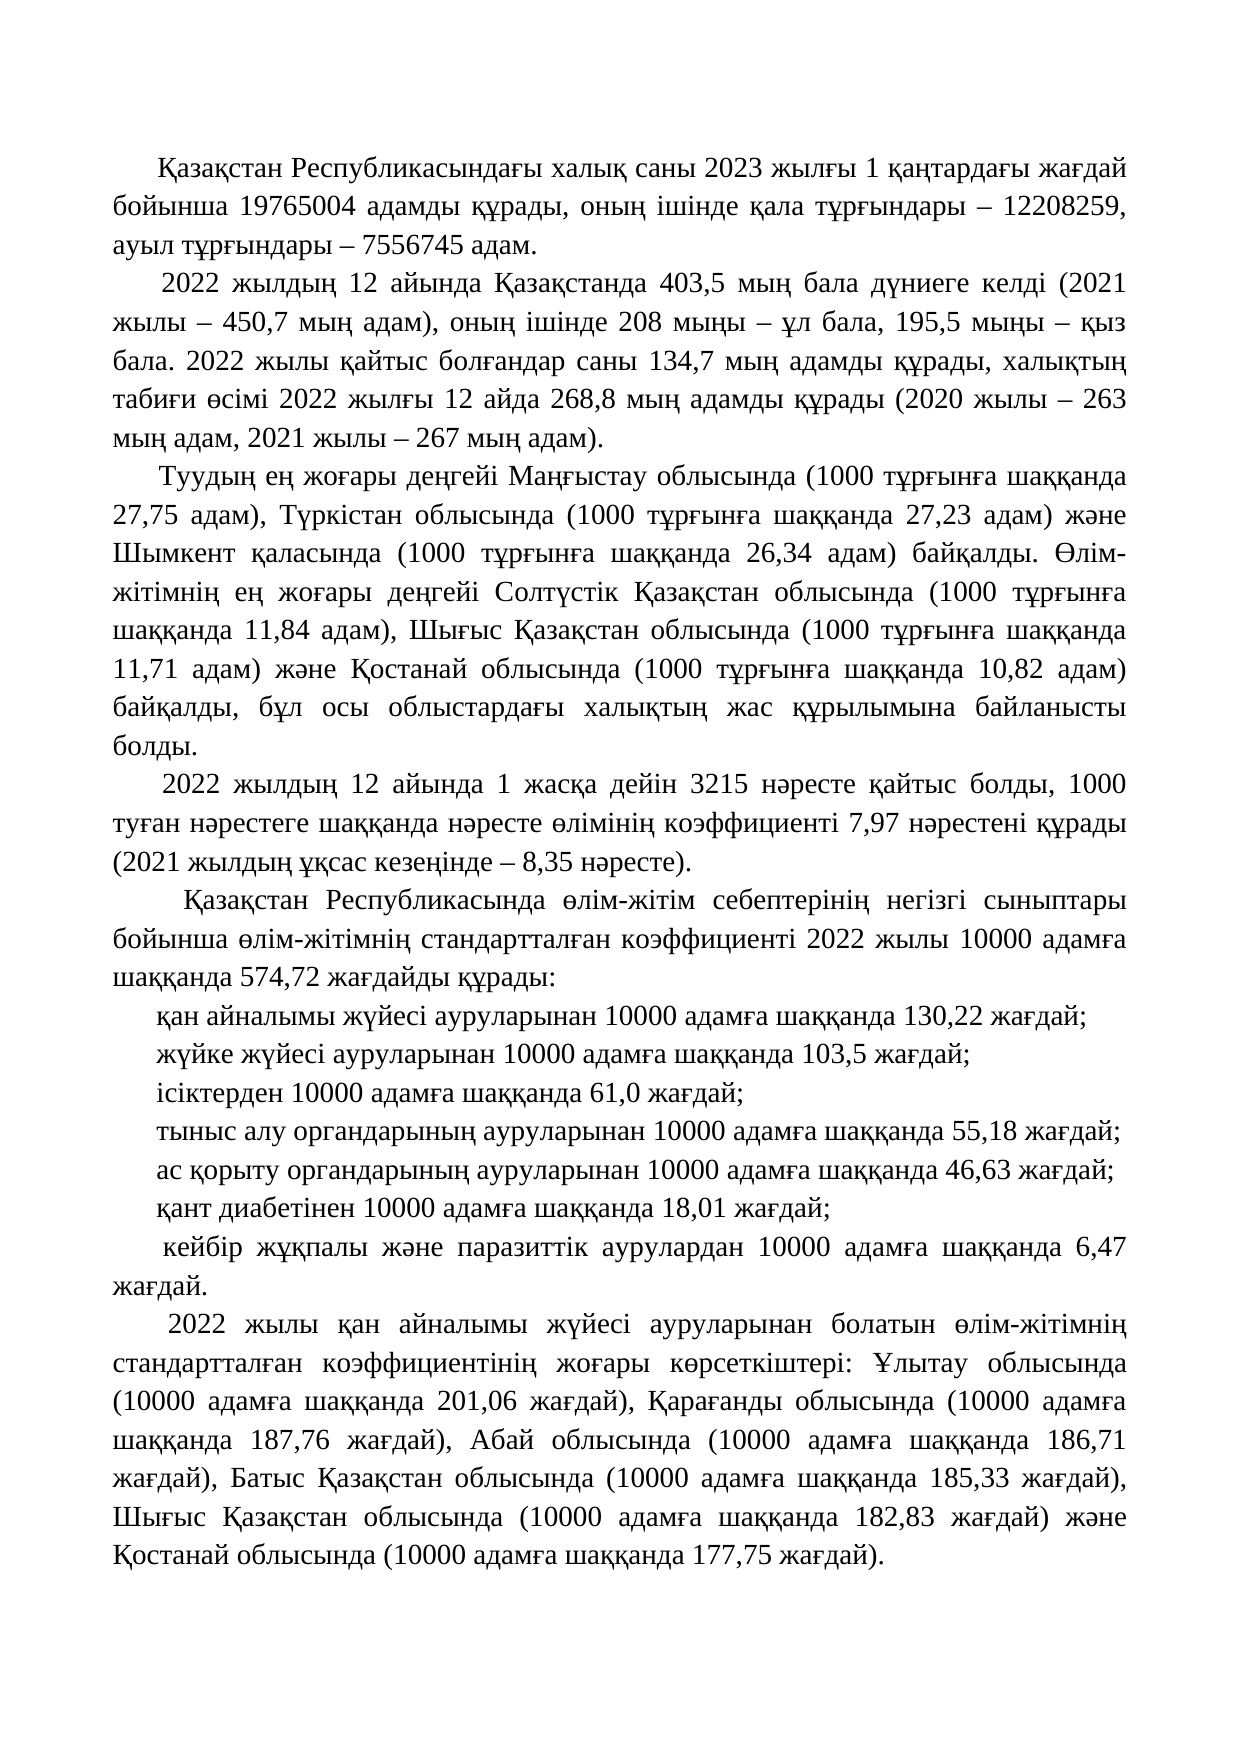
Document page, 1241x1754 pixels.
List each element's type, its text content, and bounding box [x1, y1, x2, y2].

text жүйке жүйесі ауруларынан 10000 адамға шаққанда 103,5 жағдай; [112, 1036, 1128, 1070]
text Қазақстан Республикасында өлім-жітім себептерінің негізгі сыныптары бойынша өлім-жітімнің стандартталған коэффициенті 2022 жылы 10000 адамға шаққанда 574,72 жағдайды құрады: [112, 882, 1128, 993]
text тыныс алу органдарының ауруларынан 10000 адамға шаққанда 55,18 жағдай; [112, 1113, 1128, 1147]
text 2022 жылы қан айналымы жүйесі ауруларынан болатын өлім-жітімнің стандартталған коэффициентінің жоғары көрсеткіштері: Ұлытау облысында (10000 адамға шаққанда 201,06 жағдай), Қарағанды облысында (10000 адамға шаққанда 187,76 жағдай), Абай облысында (10000 адамға шаққанда 186,71 жағдай), Батыс Қазақстан облысында (10000 адамға шаққанда 185,33 жағдай), Шығыс Қазақстан облысында (10000 адамға шаққанда 182,83 жағдай) және Қостанай облысында (10000 адамға шаққанда 177,75 жағдай). [112, 1306, 1128, 1571]
text ісіктерден 10000 адамға шаққанда 61,0 жағдай; [112, 1075, 1128, 1108]
text Туудың ең жоғары деңгейі Маңғыстау облысында (1000 тұрғынға шаққанда 27,75 адам), Түркістан облысында (1000 тұрғынға шаққанда 27,23 адам) және Шымкент қаласында (1000 тұрғынға шаққанда 26,34 адам) байқалды. Өлім-жітімнің ең жоғары деңгейі Солтүстік Қазақстан облысында (1000 тұрғынға шаққанда 11,84 адам), Шығыс Қазақстан облысында (1000 тұрғынға шаққанда 11,71 адам) және Қостанай облысында (1000 тұрғынға шаққанда 10,82 адам) байқалды, бұл осы облыстардағы халықтың жас құрылымына байланысты болды. [112, 458, 1128, 762]
text 2022 жылдың 12 айында Қазақстанда 403,5 мың бала дүниеге келді (2021 жылы – 450,7 мың адам), оның ішінде 208 мыңы – ұл бала, 195,5 мыңы – қыз бала. 2022 жылы қайтыс болғандар саны 134,7 мың адамды құрады, халықтың табиғи өсімі 2022 жылғы 12 айда 268,8 мың адамды құрады (2020 жылы – 263 мың адам, 2021 жылы – 267 мың адам). [112, 266, 1128, 453]
text қан айналымы жүйесі ауруларынан 10000 адамға шаққанда 130,22 жағдай; [112, 998, 1128, 1031]
text ас қорыту органдарының ауруларынан 10000 адамға шаққанда 46,63 жағдай; [112, 1152, 1128, 1186]
text 2022 жылдың 12 айында 1 жасқа дейін 3215 нәресте қайтыс болды, 1000 туған нәрестеге шаққанда нәресте өлімінің коэффициенті 7,97 нәрестені құрады (2021 жылдың ұқсас кезеңінде – 8,35 нәресте). [112, 767, 1128, 877]
text кейбір жұқпалы және паразиттік аурулардан 10000 адамға шаққанда 6,47 жағдай. [112, 1229, 1128, 1301]
text қант диабетінен 10000 адамға шаққанда 18,01 жағдай; [112, 1191, 1128, 1224]
text Қазақстан Республикасындағы халық саны 2023 жылғы 1 қаңтардағы жағдай бойынша 19765004 адамды құрады, оның ішінде қала тұрғындары – 12208259, ауыл тұрғындары – 7556745 адам. [112, 150, 1128, 261]
